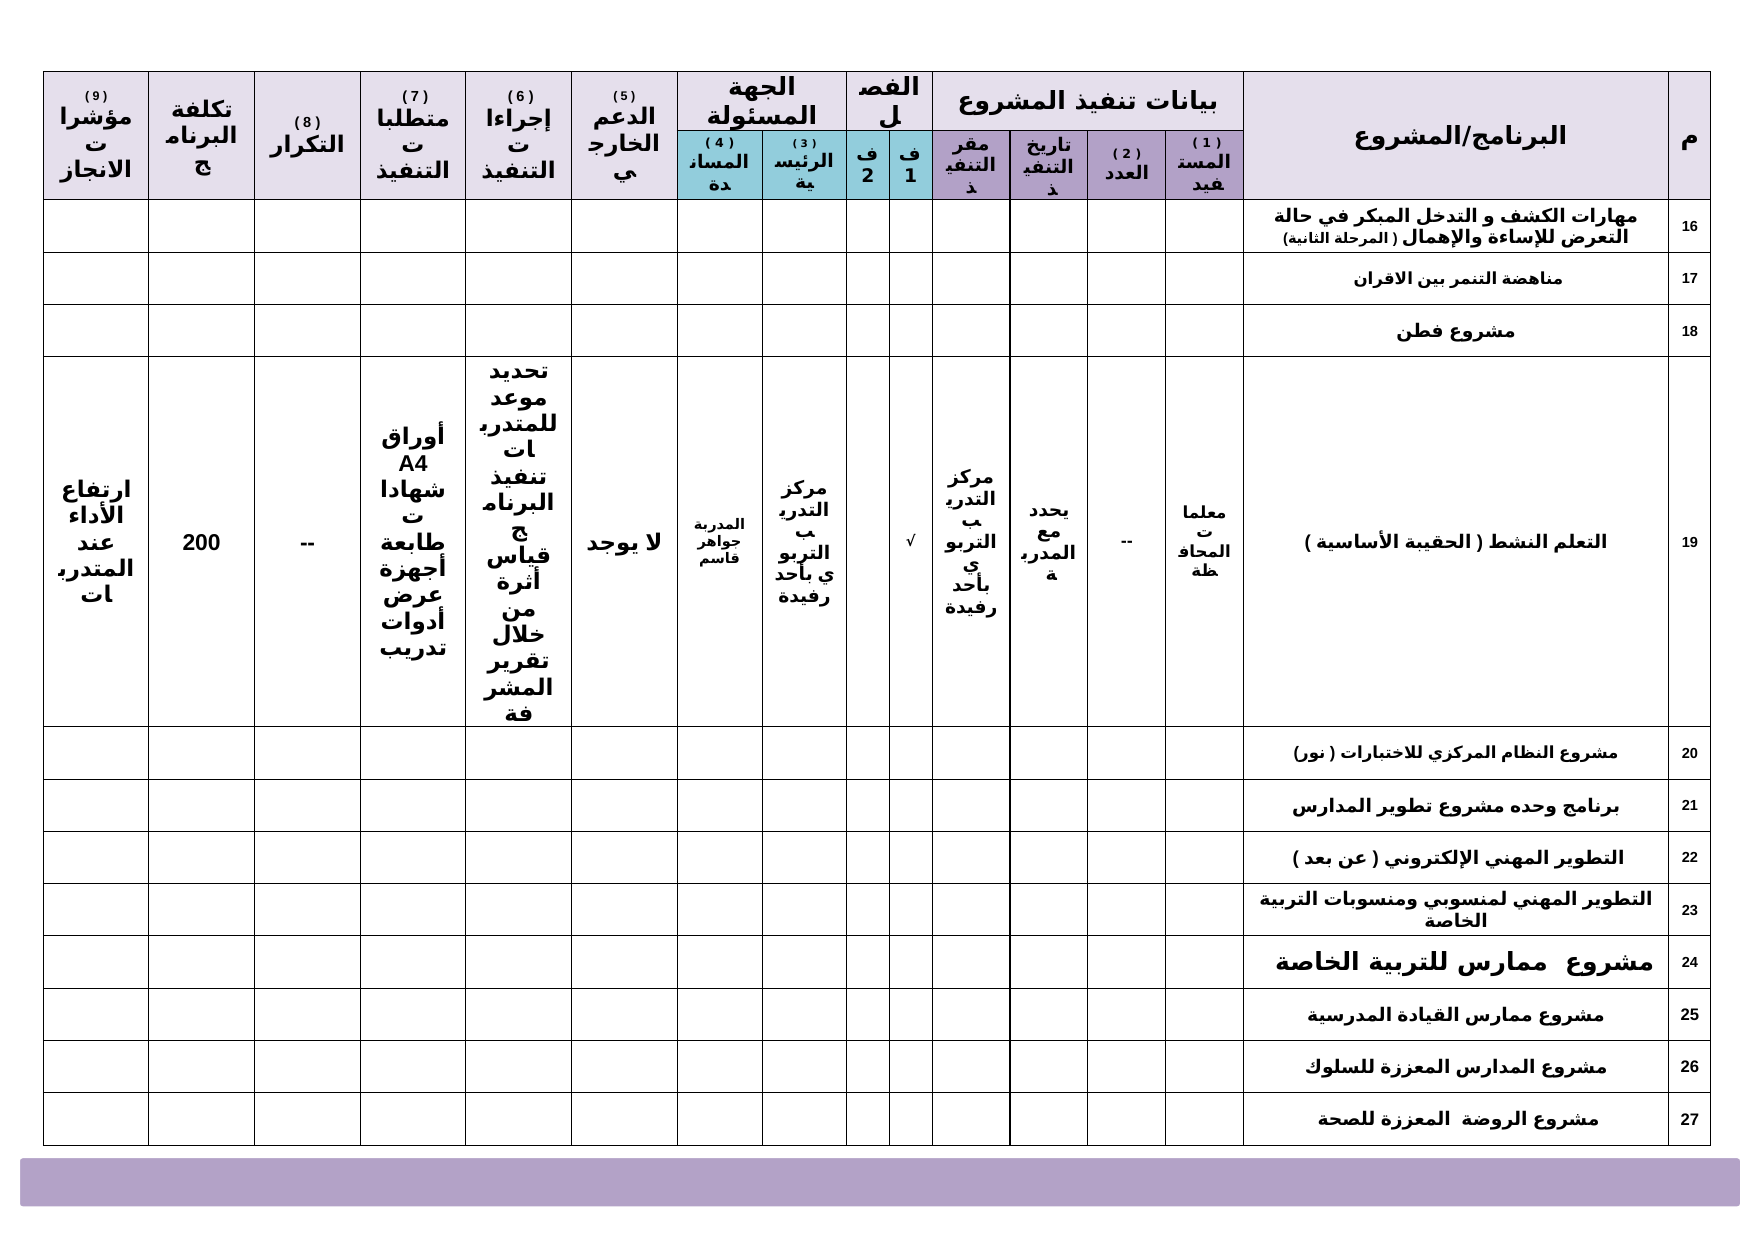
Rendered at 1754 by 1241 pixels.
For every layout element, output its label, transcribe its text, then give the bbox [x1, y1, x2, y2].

table_cell [1166, 989, 1243, 1040]
table_cell [933, 305, 1009, 356]
table_cell [763, 305, 846, 356]
table_cell مشروع ممارس للتربية الخاصة [1244, 936, 1668, 988]
table_cell [466, 305, 571, 356]
table_cell [1088, 1041, 1165, 1092]
table_cell 18 [1669, 305, 1710, 356]
table_cell [678, 989, 762, 1040]
table_cell [1011, 884, 1087, 935]
table_cell مشروع ممارس القيادة المدرسية [1244, 989, 1668, 1040]
table_cell [890, 884, 932, 935]
table_cell [572, 727, 677, 778]
table_cell [255, 253, 360, 304]
table_cell [763, 1041, 846, 1092]
table_cell [1166, 727, 1243, 778]
table_cell [1166, 884, 1243, 935]
table_header ( 7 ) متطلبات التنفيذ [361, 72, 465, 199]
table_cell [255, 1093, 360, 1144]
table_cell [1011, 200, 1087, 252]
table_cell [1166, 253, 1243, 304]
table_header ( 6 ) إجراءات التنفيذ [466, 72, 571, 199]
table_cell مشروع فطن [1244, 305, 1668, 356]
table_cell [1088, 305, 1165, 356]
table_cell تاريخ التنفيذ [1011, 131, 1087, 199]
table_cell 24 [1669, 936, 1710, 988]
table_cell [1088, 200, 1165, 252]
table_cell 25 [1669, 989, 1710, 1040]
table_cell [466, 989, 571, 1040]
table_cell 200 [149, 357, 254, 726]
table_cell [763, 832, 846, 883]
table_cell [255, 1041, 360, 1092]
table_cell التعلم النشط ( الحقيبة الأساسية ) [1244, 357, 1668, 726]
table_cell [678, 832, 762, 883]
table_cell معلمات المحافظة [1166, 357, 1243, 726]
table_cell [763, 1093, 846, 1144]
table_cell -- [1088, 357, 1165, 726]
table_header م [1669, 72, 1710, 199]
table_cell [466, 253, 571, 304]
table_cell 22 [1669, 832, 1710, 883]
table_cell [1011, 305, 1087, 356]
table_cell [1166, 1041, 1243, 1092]
table_cell مناهضة التنمر بين الاقران [1244, 253, 1668, 304]
table_cell [933, 1093, 1009, 1144]
table_cell [44, 884, 148, 935]
table_cell [361, 305, 465, 356]
table_cell 17 [1669, 253, 1710, 304]
table_cell [678, 1041, 762, 1092]
table_cell ارتفاع الأداء عند المتدربات [44, 357, 148, 726]
table_cell [466, 1041, 571, 1092]
table_cell [890, 936, 932, 988]
table_cell [466, 200, 571, 252]
table_cell [1011, 936, 1087, 988]
table_cell [149, 832, 254, 883]
table_cell [361, 832, 465, 883]
table_cell [763, 936, 846, 988]
table_cell [763, 989, 846, 1040]
table_cell [466, 832, 571, 883]
table_cell [933, 832, 1009, 883]
table_cell أوراق A4 شهادات طابعة أجهزة عرض أدوات تدريب [361, 357, 465, 726]
table_cell 16 [1669, 200, 1710, 252]
table_cell [1166, 1093, 1243, 1144]
table_header بيانات تنفيذ المشروع [933, 72, 1243, 130]
table_cell [847, 305, 889, 356]
table_cell [361, 989, 465, 1040]
table_cell [763, 253, 846, 304]
table_cell [847, 884, 889, 935]
table_cell [149, 936, 254, 988]
table_cell [1011, 832, 1087, 883]
table_cell [361, 253, 465, 304]
table_cell [678, 884, 762, 935]
table_cell [847, 989, 889, 1040]
table_cell [572, 253, 677, 304]
table_cell [255, 780, 360, 831]
table_cell [763, 727, 846, 778]
table_cell [466, 727, 571, 778]
table_cell [255, 989, 360, 1040]
table_cell [1088, 936, 1165, 988]
table_cell 27 [1669, 1093, 1710, 1144]
table_cell [149, 884, 254, 935]
table_cell [361, 884, 465, 935]
table_cell المدربة جواهر قاسم [678, 357, 762, 726]
table_cell [1011, 253, 1087, 304]
table_cell [890, 1041, 932, 1092]
table_cell [847, 727, 889, 778]
table_cell [572, 305, 677, 356]
table_cell [255, 936, 360, 988]
table_cell [572, 1041, 677, 1092]
table_cell [890, 780, 932, 831]
table_cell [933, 727, 1009, 778]
table_cell [149, 1093, 254, 1144]
table_cell [847, 253, 889, 304]
table_cell [1088, 253, 1165, 304]
table_cell [890, 1093, 932, 1144]
table_cell [361, 727, 465, 778]
table_cell لا يوجد [572, 357, 677, 726]
table_cell ( 1 ) المستفيد [1166, 131, 1243, 199]
table_cell [1166, 780, 1243, 831]
table_cell [255, 305, 360, 356]
table_cell [933, 780, 1009, 831]
table_cell [466, 884, 571, 935]
table_cell [1011, 989, 1087, 1040]
table_cell 19 [1669, 357, 1710, 726]
table_cell [44, 1093, 148, 1144]
table_cell ف2 [847, 131, 889, 199]
table_cell 23 [1669, 884, 1710, 935]
table_cell [890, 253, 932, 304]
table_cell [847, 936, 889, 988]
table_cell [149, 305, 254, 356]
table_cell [44, 200, 148, 252]
table_header ( 9 ) مؤشرات الانجاز [44, 72, 148, 199]
table_cell [44, 305, 148, 356]
table_cell [933, 989, 1009, 1040]
table_cell [847, 1041, 889, 1092]
table_cell التطوير المهني لمنسوبي ومنسوبات التربية الخاصة [1244, 884, 1668, 935]
table_cell مركز التدريب التربوي بأحد رفيدة [933, 357, 1009, 726]
table_cell [1088, 727, 1165, 778]
table_cell [678, 780, 762, 831]
table_cell [1011, 1041, 1087, 1092]
table_cell يحدد مع المدربة [1011, 357, 1087, 726]
table_header ( 8 ) التكرار [255, 72, 360, 199]
table_cell [466, 1093, 571, 1144]
table_cell تحديد موعد للمتدربات تنفيذ البرنامج قياس أثرة من خلال تقرير المشرفة [466, 357, 571, 726]
table_cell [572, 936, 677, 988]
table_cell -- [255, 357, 360, 726]
table_cell [933, 200, 1009, 252]
table_header الفصل [847, 72, 932, 130]
table_cell ف1 [890, 131, 932, 199]
table_cell [847, 1093, 889, 1144]
table_cell [1088, 832, 1165, 883]
table_cell مشروع المدارس المعززة للسلوك [1244, 1041, 1668, 1092]
table_cell مقر التنفيذ [933, 131, 1009, 199]
table_cell [149, 253, 254, 304]
table_cell مهارات الكشف و التدخل المبكر في حالة التعرض للإساءة والإهمال ( المرحلة الثانية) [1244, 200, 1668, 252]
table_cell [1166, 305, 1243, 356]
table_cell [678, 1093, 762, 1144]
table_cell [1011, 780, 1087, 831]
table_cell [44, 936, 148, 988]
table_cell [933, 253, 1009, 304]
table_cell [678, 936, 762, 988]
table_cell [361, 1041, 465, 1092]
table_cell [44, 727, 148, 778]
table_cell [678, 727, 762, 778]
table_cell [1166, 200, 1243, 252]
table_cell [847, 357, 889, 726]
table_cell [361, 936, 465, 988]
table_cell [149, 780, 254, 831]
table_cell [1088, 1093, 1165, 1144]
table_cell [572, 884, 677, 935]
table_cell [763, 200, 846, 252]
table_cell [149, 989, 254, 1040]
table_cell [44, 780, 148, 831]
table_cell [255, 200, 360, 252]
table_cell [149, 200, 254, 252]
table_cell [678, 200, 762, 252]
table_cell [933, 884, 1009, 935]
table_cell [572, 989, 677, 1040]
table_cell [678, 253, 762, 304]
table_header الجهة المسئولة [678, 72, 846, 130]
table_cell [572, 780, 677, 831]
table_cell [1088, 989, 1165, 1040]
table_cell برنامج وحده مشروع تطوير المدارس [1244, 780, 1668, 831]
table_cell [890, 989, 932, 1040]
table_cell 21 [1669, 780, 1710, 831]
table_cell مشروع الروضة المعززة للصحة [1244, 1093, 1668, 1144]
table_cell [1088, 884, 1165, 935]
table_header البرنامج/المشروع [1244, 72, 1668, 199]
table_cell [149, 727, 254, 778]
table_cell ( 3 ) الرئيسية [763, 131, 846, 199]
table_cell [255, 884, 360, 935]
table_cell ( 2 ) العدد [1088, 131, 1165, 199]
table_cell [890, 200, 932, 252]
table_header تكلفة البرنامج [149, 72, 254, 199]
table_cell مشروع النظام المركزي للاختبارات ( نور) [1244, 727, 1668, 778]
table_cell [1011, 1093, 1087, 1144]
table_cell [466, 780, 571, 831]
table_cell [149, 1041, 254, 1092]
table_cell التطوير المهني الإلكتروني ( عن بعد ) [1244, 832, 1668, 883]
table_cell [890, 727, 932, 778]
table_cell [572, 1093, 677, 1144]
table_cell [255, 832, 360, 883]
table_cell [1088, 780, 1165, 831]
table_cell [1166, 832, 1243, 883]
table_cell [44, 989, 148, 1040]
table_cell [572, 832, 677, 883]
table_cell [847, 832, 889, 883]
table_cell مركز التدريب التربوي بأحد رفيدة [763, 357, 846, 726]
table_cell [763, 884, 846, 935]
table_cell √ [890, 357, 932, 726]
table_cell [44, 1041, 148, 1092]
table_cell [763, 780, 846, 831]
table_cell [44, 832, 148, 883]
table_cell [255, 727, 360, 778]
table_cell [466, 936, 571, 988]
table_cell 26 [1669, 1041, 1710, 1092]
table_cell [847, 200, 889, 252]
table_cell [572, 200, 677, 252]
table_cell [933, 1041, 1009, 1092]
table_cell [361, 200, 465, 252]
table_cell [890, 832, 932, 883]
table_cell 20 [1669, 727, 1710, 778]
table_cell [933, 936, 1009, 988]
table_cell ( 4 ) المساندة [678, 131, 762, 199]
table_cell [1011, 727, 1087, 778]
table_cell [678, 305, 762, 356]
table_cell [361, 780, 465, 831]
table_cell [890, 305, 932, 356]
table_cell [1166, 936, 1243, 988]
table_cell [847, 780, 889, 831]
table_cell [361, 1093, 465, 1144]
table_header ( 5 ) الدعم الخارجي [572, 72, 677, 199]
table_cell [44, 253, 148, 304]
